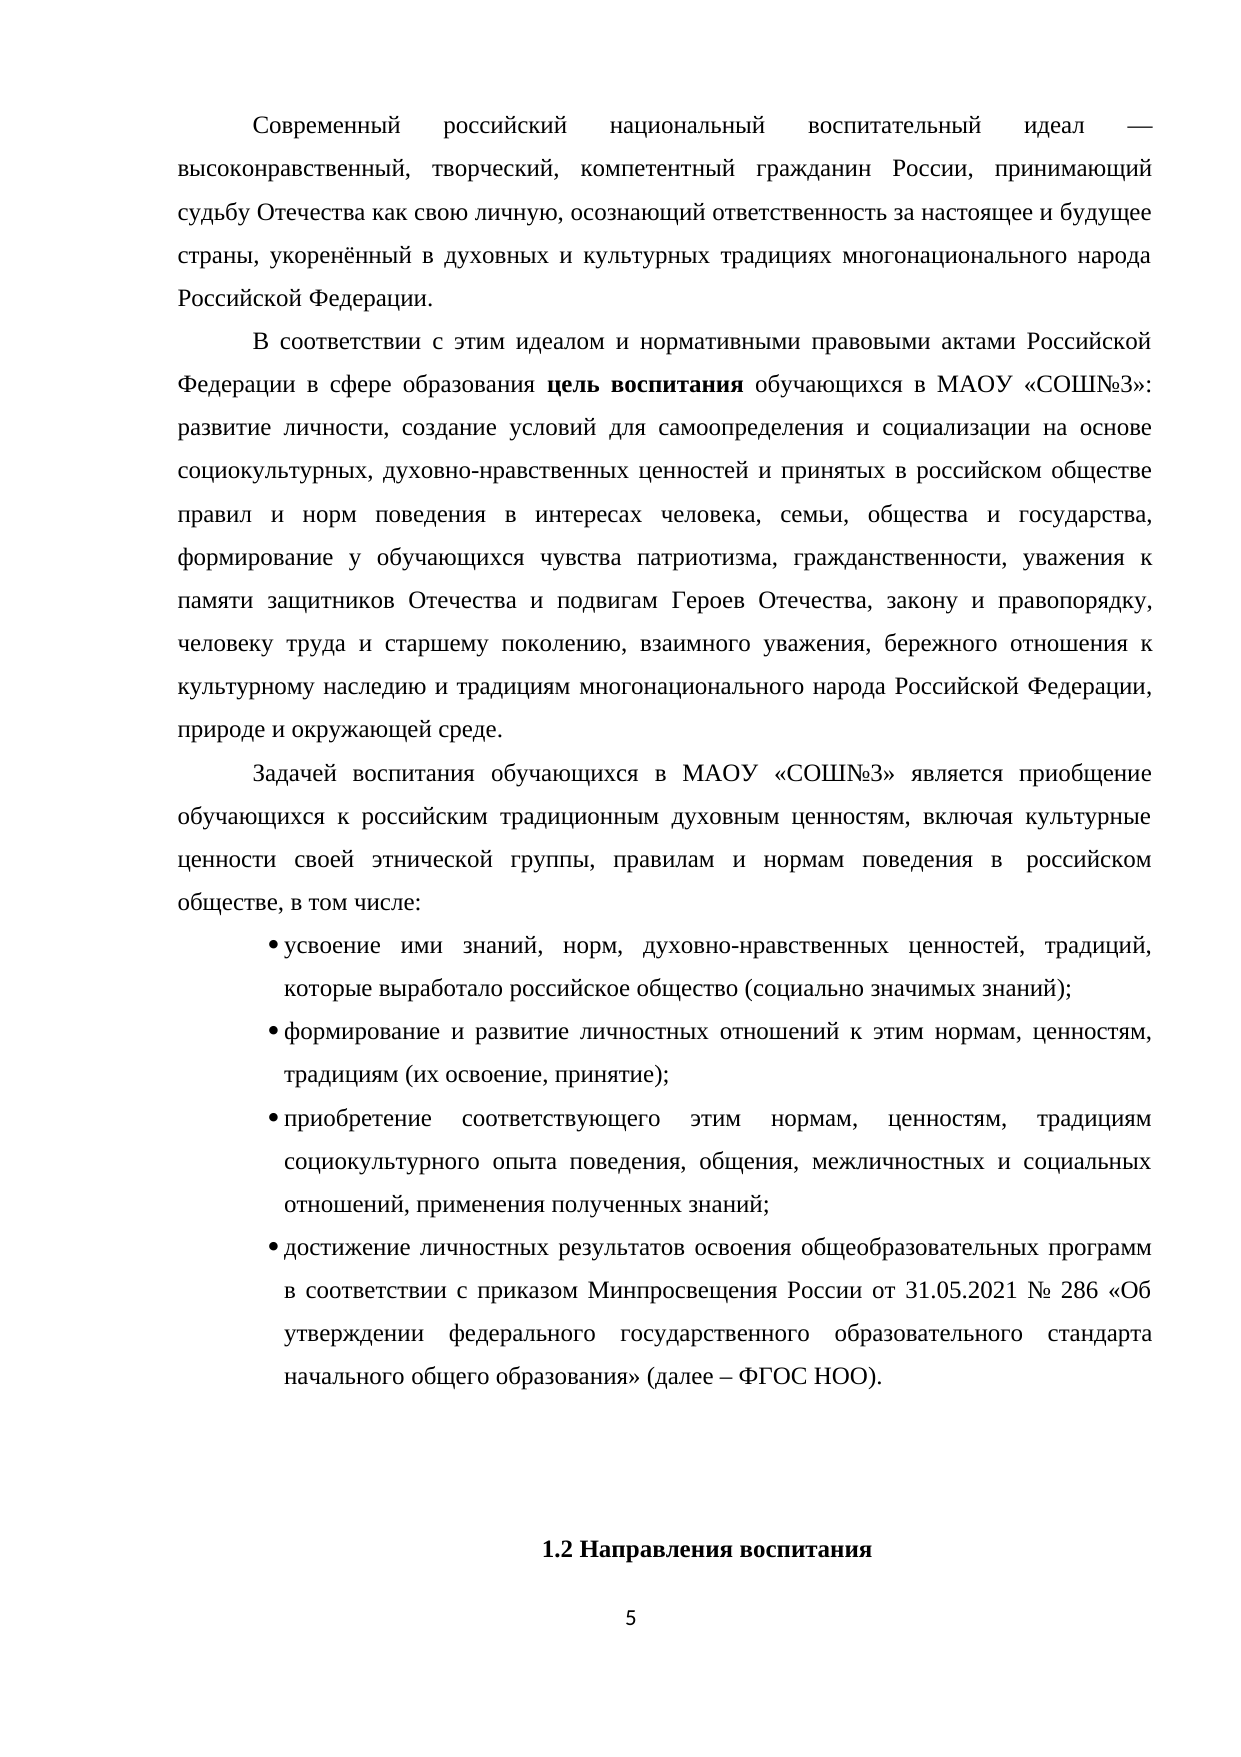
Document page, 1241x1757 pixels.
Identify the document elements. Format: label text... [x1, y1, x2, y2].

text В соответствии с этим идеалом и нормативными правовыми актами Российской Федерации в сфере образования цель воспитания обучающихся в МАОУ «СОШ№3»: развитие личности, создание условий для самоопределения и социализации на основе социокультурных, духовно-нравственных ценностей и принятых в российском обществе правил и норм поведения в интересах человека, семьи, общества и государства, формирование у обучающихся чувства патриотизма, гражданственности, уважения к памяти защитников Отечества и подвигам Героев Отечества, закону и правопорядку, человеку труда и старшему поколению, взаимного уважения, бережного отношения к культурному наследию и традициям многонационального народа Российской Федерации, природе и окружающей среде. [177, 326, 1152, 743]
text Современный российский национальный воспитательный идеал — высоконравственный, творческий, компетентный гражданин России, принимающий судьбу Отечества как свою личную, осознающий ответственность за настоящее и будущее страны, укоренённый в духовных и культурных традициях многонационального народа Российской Федерации. [177, 110, 1152, 312]
list усвоение ими знаний, норм, духовно-нравственных ценностей, традиций, которые выработало российское общество (социально значимых знаний); [269, 930, 1152, 1002]
text Задачей воспитания обучающихся в МАОУ «СОШ№3» является приобщение обучающихся к российским традиционным духовным ценностям, включая культурные ценности своей этнической группы, правилам и нормам поведения в российском обществе, в том числе: [177, 758, 1152, 916]
list достижение личностных результатов освоения общеобразовательных программ в соответствии с приказом Минпросвещения России от 31.05.2021 № 286 «Об утверждении федерального государственного образовательного стандарта начального общего образования» (далее – ФГОС НОО). [269, 1232, 1152, 1390]
list приобретение соответствующего этим нормам, ценностям, традициям социокультурного опыта поведения, общения, межличностных и социальных отношений, применения полученных знаний; [269, 1103, 1152, 1218]
list Направления воспитания [542, 1534, 1184, 1563]
list формирование и развитие личностных отношений к этим нормам, ценностям, традициям (их освоение, принятие); [269, 1016, 1152, 1088]
